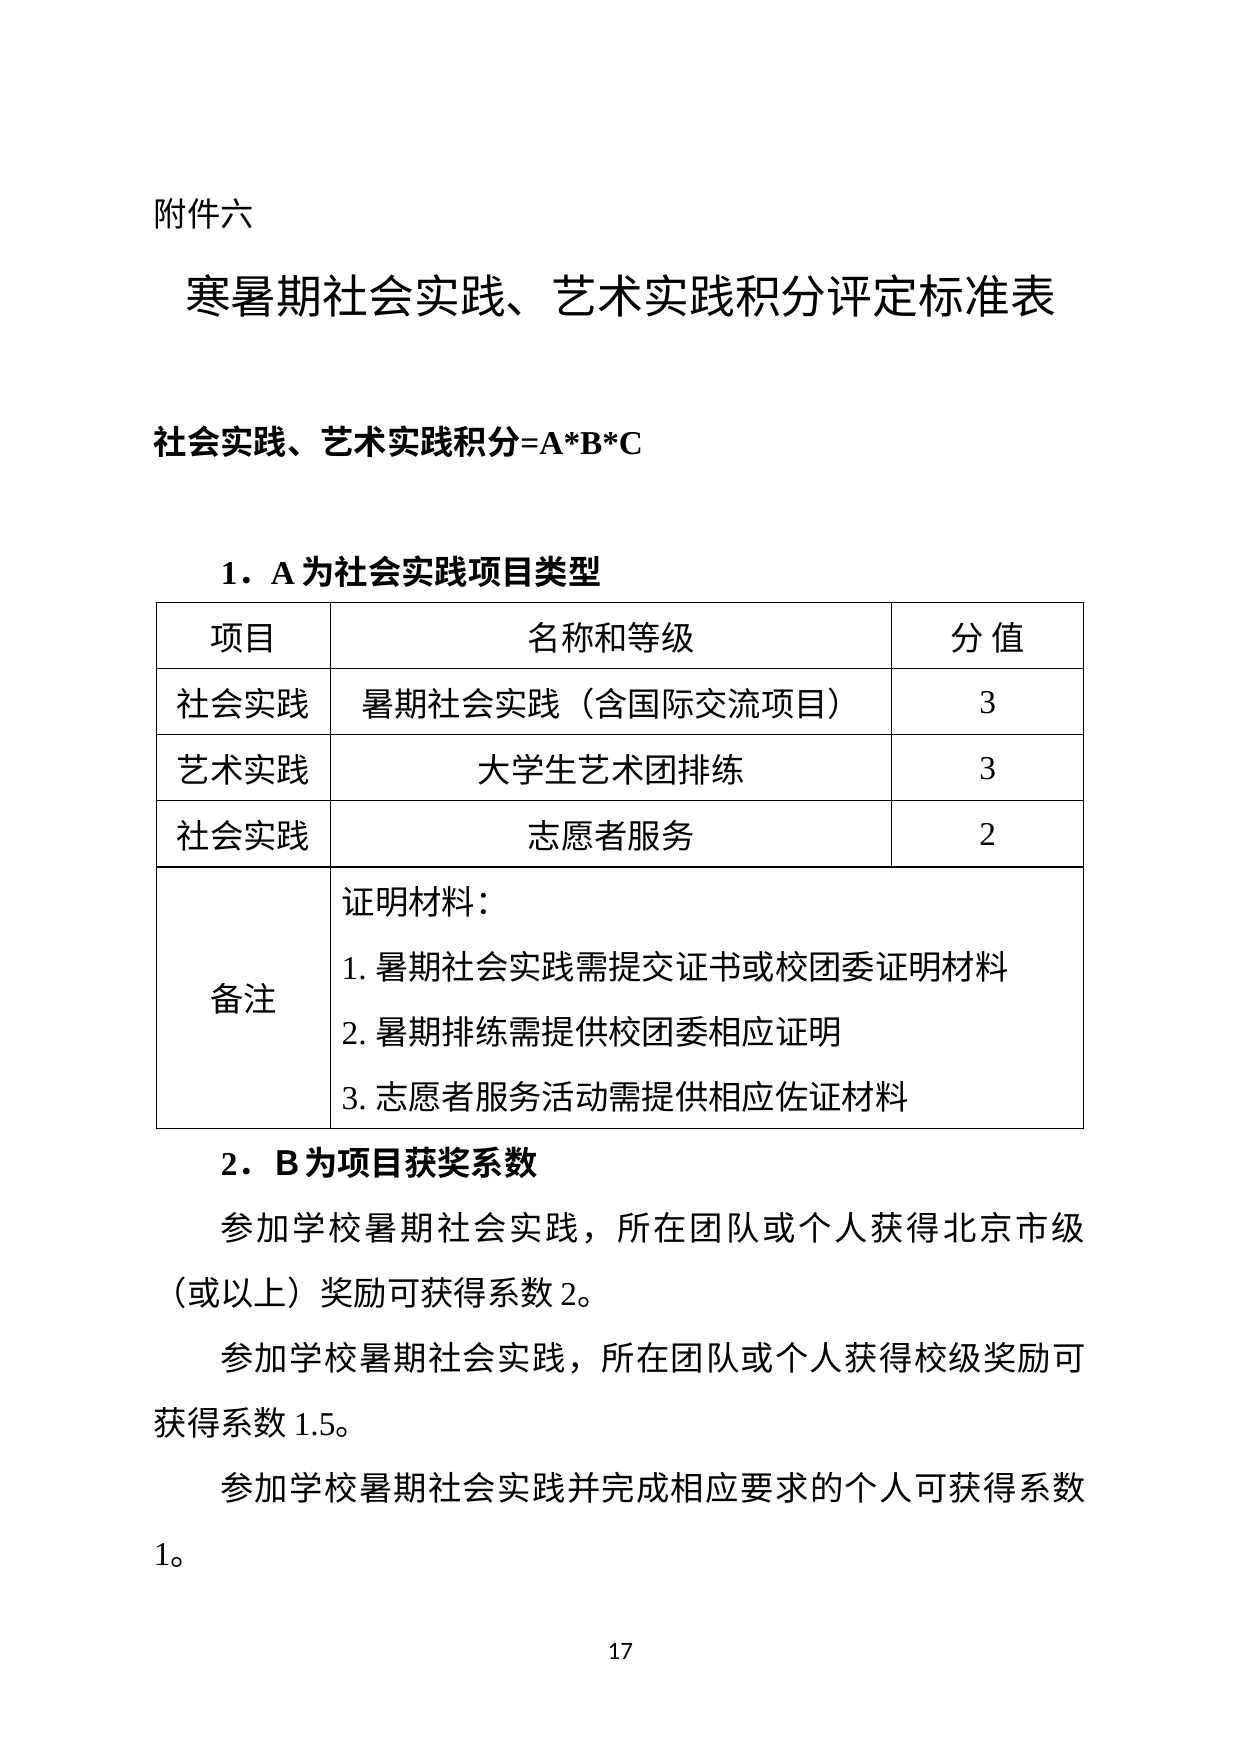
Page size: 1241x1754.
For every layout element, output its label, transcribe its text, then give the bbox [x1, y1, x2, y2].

table_cell 大学生艺术团排练 [331, 735, 891, 800]
table_cell 志愿者服务 [331, 801, 891, 866]
text 参加学校暑期社会实践并完成相应要求的个人可获得系数1。 [153, 1453, 1087, 1583]
table_header 名称和等级 [331, 603, 891, 668]
table_cell 社会实践 [157, 669, 330, 734]
table_cell 艺术实践 [157, 735, 330, 800]
text 附件六 [153, 180, 1087, 245]
table_cell 3 [892, 735, 1083, 800]
table_cell 3 [892, 669, 1083, 734]
table_cell 备注 [157, 868, 330, 1127]
text 1．A为社会实践项目类型 [153, 537, 1087, 602]
text 寒暑期社会实践、艺术实践积分评定标准表 [153, 245, 1087, 342]
table_cell 社会实践 [157, 801, 330, 866]
text 2．Ｂ为项目获奖系数 [153, 1128, 1087, 1193]
text 参加学校暑期社会实践，所在团队或个人获得北京市级（或以上）奖励可获得系数2。 [153, 1193, 1087, 1323]
text 社会实践、艺术实践积分=A*B*C [153, 407, 1087, 472]
text 参加学校暑期社会实践，所在团队或个人获得校级奖励可获得系数1.5。 [153, 1323, 1087, 1453]
table_cell 证明材料： 1. 暑期社会实践需提交证书或校团委证明材料 2. 暑期排练需提供校团委相应证明 3. 志愿者服务活动需提供相应佐证材料 [331, 868, 1083, 1127]
table_cell 2 [892, 801, 1083, 866]
table_header 分 值 [892, 603, 1083, 668]
table_header 项目 [157, 603, 330, 668]
table_cell 暑期社会实践（含国际交流项目） [331, 669, 891, 734]
